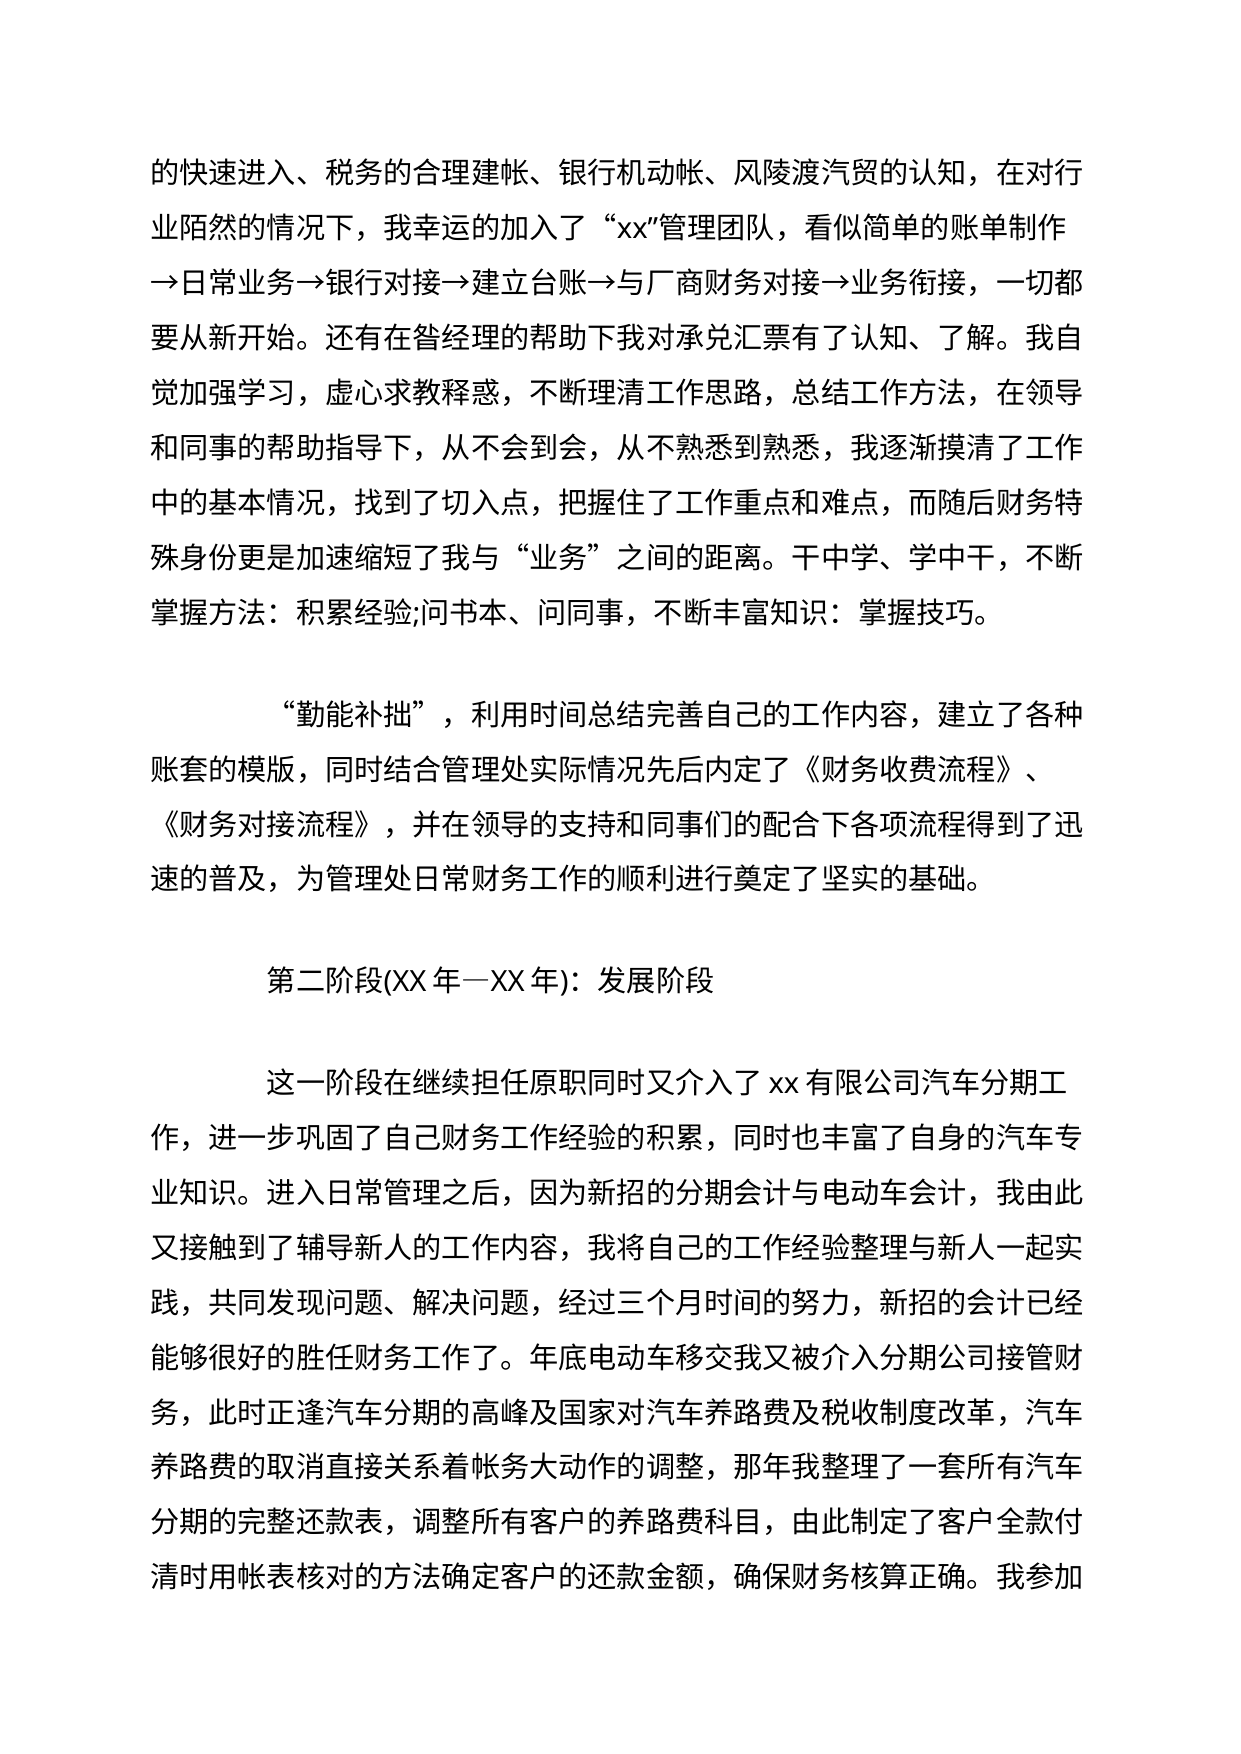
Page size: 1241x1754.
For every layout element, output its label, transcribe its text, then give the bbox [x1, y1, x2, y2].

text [150, 1060, 1090, 1596]
text “勤能补拙”，利用时间总结完善自己的工作内容，建立了各种账套的模版，同时结合管理处实际情况先后内定了《财务收费流程》、《财务对接流程》，并在领导的支持和同事们的配合下各项流程得到了迅速的普及，为管理处日常财务工作的顺利进行奠定了坚实的基础。 [150, 691, 1090, 898]
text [150, 150, 1090, 632]
text 第二阶段(XX年—XX年)：发展阶段 [150, 958, 1090, 1000]
